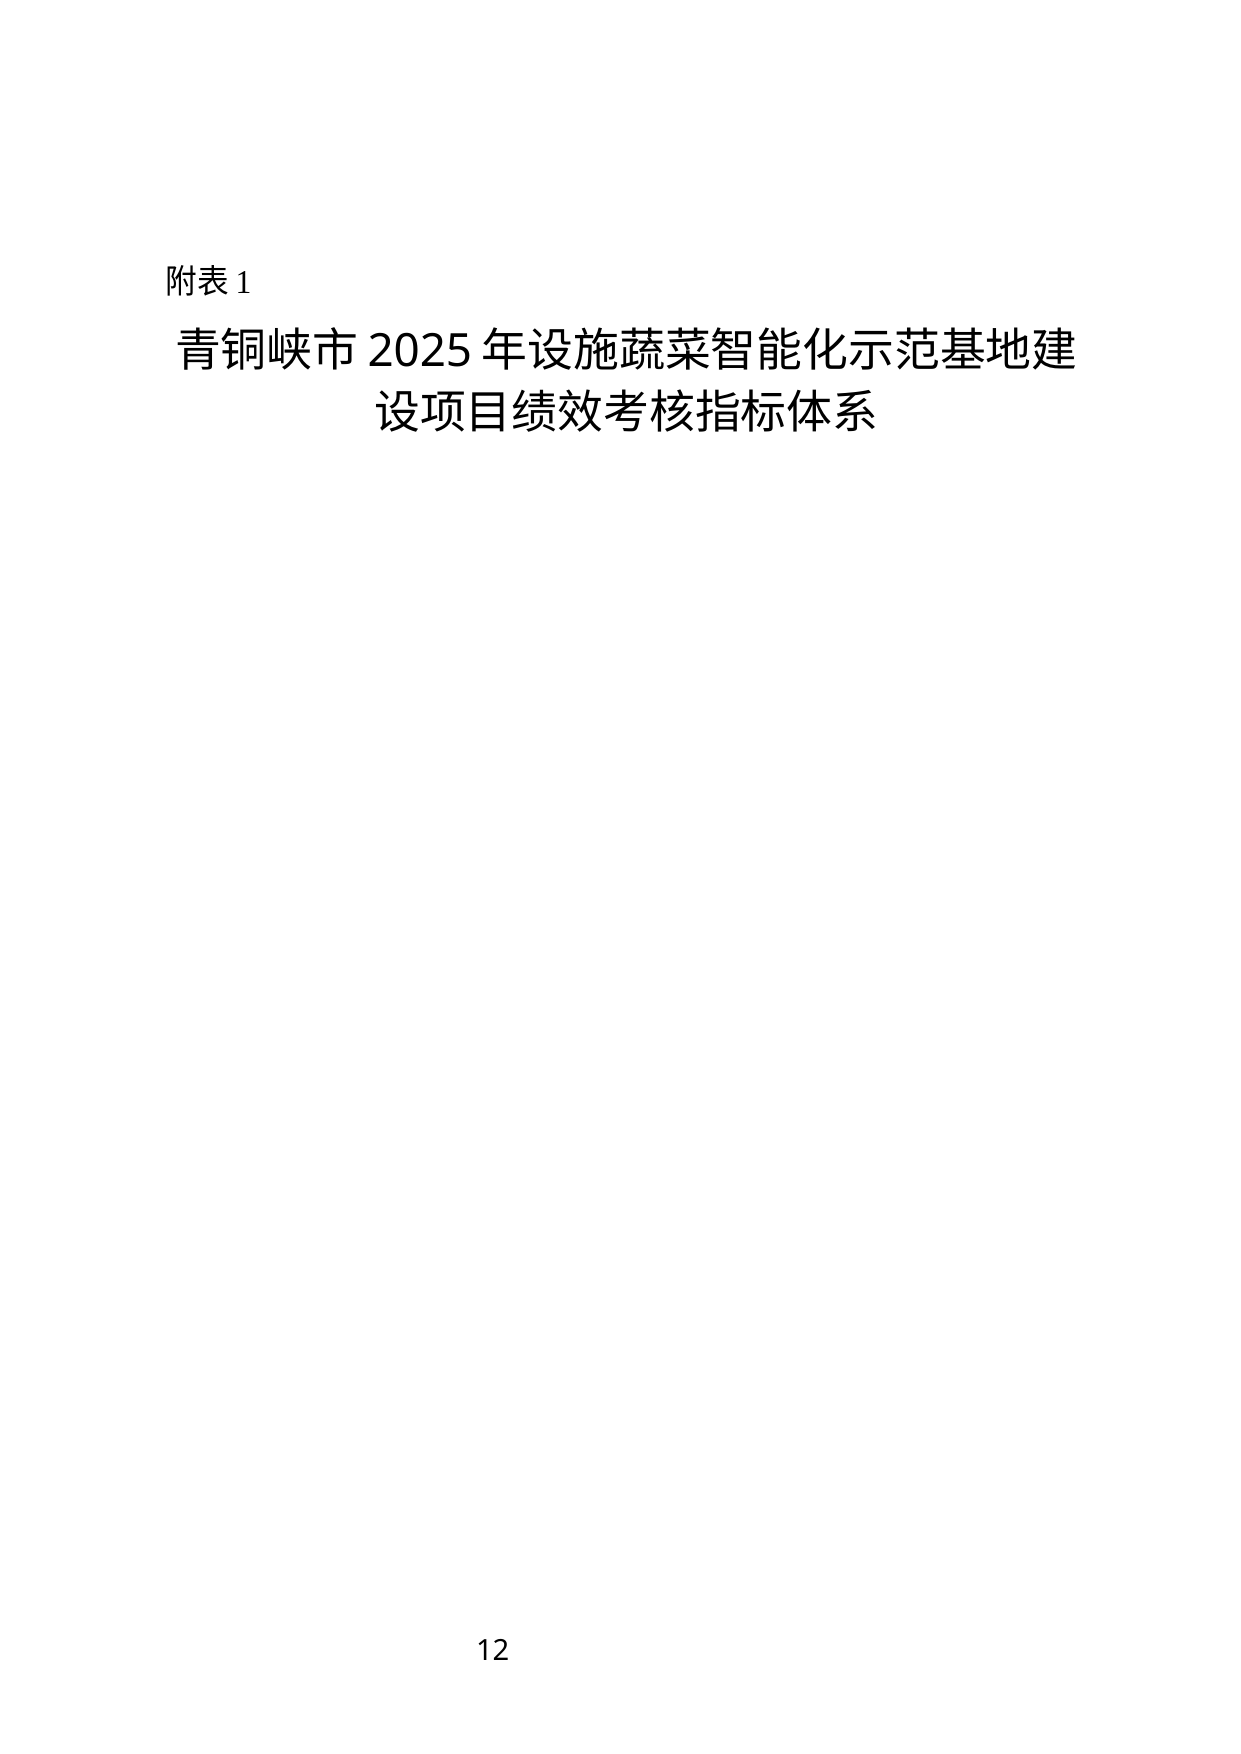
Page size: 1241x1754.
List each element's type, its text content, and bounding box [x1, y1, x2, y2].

text 青铜峡市2025年设施蔬菜智能化示范基地建设项目绩效考核指标体系 [165, 316, 1087, 441]
text 附表1 [165, 243, 1087, 306]
